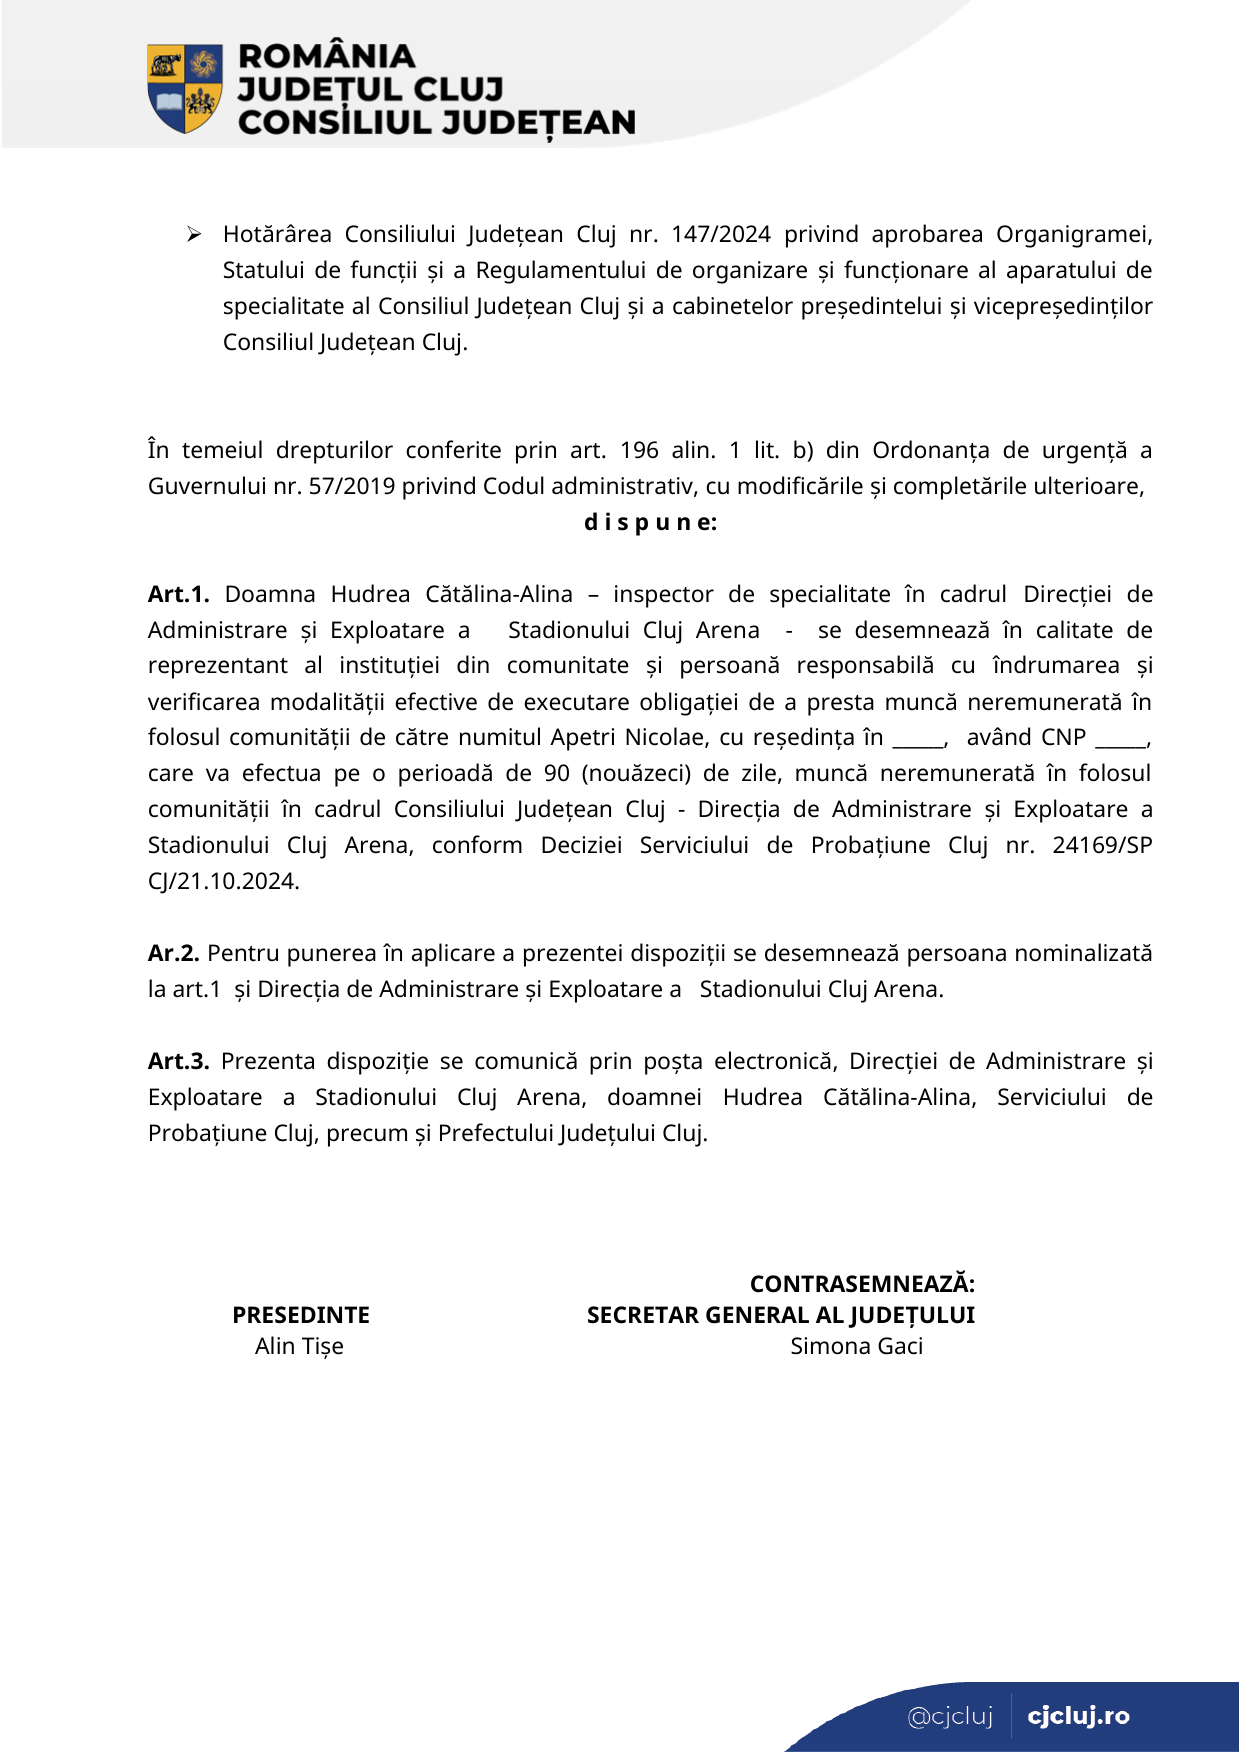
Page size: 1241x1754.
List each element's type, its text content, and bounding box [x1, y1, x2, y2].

text CONTRASEMNEAZĂ: [617, 1268, 1153, 1299]
text Art.1. Doamna Hudrea Cătălina-Alina – inspector de specialitate în cadrul Direcției de Administrare și Exploatare a Stadionului Cluj Arena - se desemnează în calitate de reprezentant al instituției din comunitate și persoană responsabilă cu îndrumarea și verificarea modalității efective de executare obligaţiei de a presta muncă neremunerată în folosul comunităţii de către numitul Apetri Nicolae, cu reședința în _____, având CNP _____, care va efectua pe o perioadă de 90 (nouăzeci) de zile, muncă neremunerată în folosul comunității în cadrul Consiliului Județean Cluj - Direcția de Administrare și Exploatare a Stadionului Cluj Arena, conform Deciziei Serviciului de Probațiune Cluj nr. 24169/SP CJ/21.10.2024. [148, 578, 1153, 896]
picture [783, 1682, 1239, 1752]
text Art.3. Prezenta dispoziție se comunică prin poșta electronică, Direcției de Administrare și Exploatare a Stadionului Cluj Arena, doamnei Hudrea Cătălina-Alina, Serviciului de Probațiune Cluj, precum şi Prefectului Judeţului Cluj. [148, 1045, 1153, 1148]
text În temeiul drepturilor conferite prin art. 196 alin. 1 lit. b) din Ordonanța de urgență a Guvernului nr. 57/2019 privind Codul administrativ, cu modificările și completările ulterioare, [148, 434, 1153, 501]
picture [147, 37, 635, 143]
text Ar.2. Pentru punerea în aplicare a prezentei dispoziții se desemnează persoana nominalizată la art.1 și Direcția de Administrare și Exploatare a Stadionului Cluj Arena. [148, 937, 1153, 1004]
list Hotărârea Consiliului Județean Cluj nr. 147/2024 privind aprobarea Organigramei, Statului de funcţii și a Regulamentului de organizare și funcționare al aparatului de specialitate al Consiliul Județean Cluj și a cabinetelor președintelui și vicepreședinților Consiliul Județean Cluj. [185, 218, 1153, 357]
text PRESEDINTE SECRETAR GENERAL AL JUDEŢULUI [101, 1299, 1153, 1330]
text Alin Tișe Simona Gaci [101, 1330, 1153, 1362]
text d i s p u n e: [148, 506, 1153, 537]
